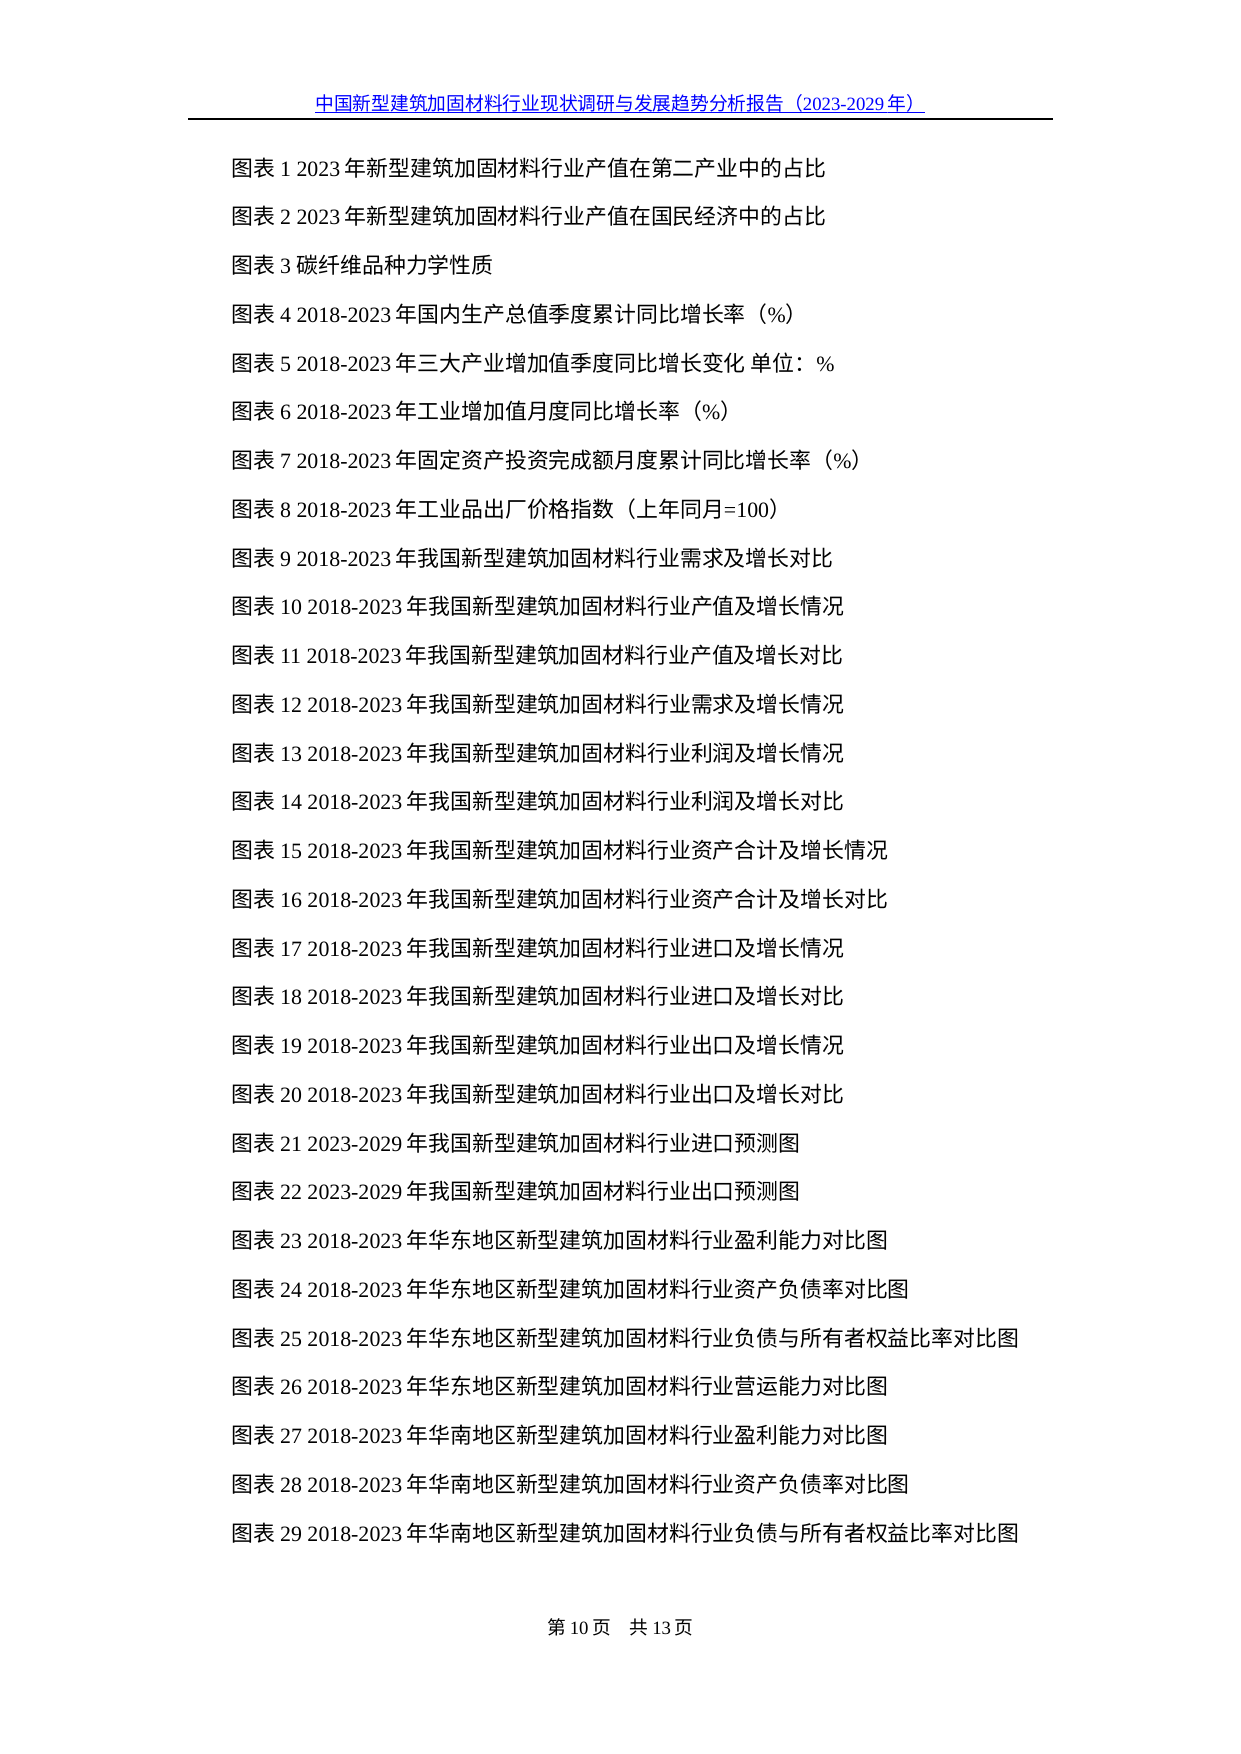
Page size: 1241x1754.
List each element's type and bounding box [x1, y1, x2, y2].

text [187, 150, 1053, 1548]
